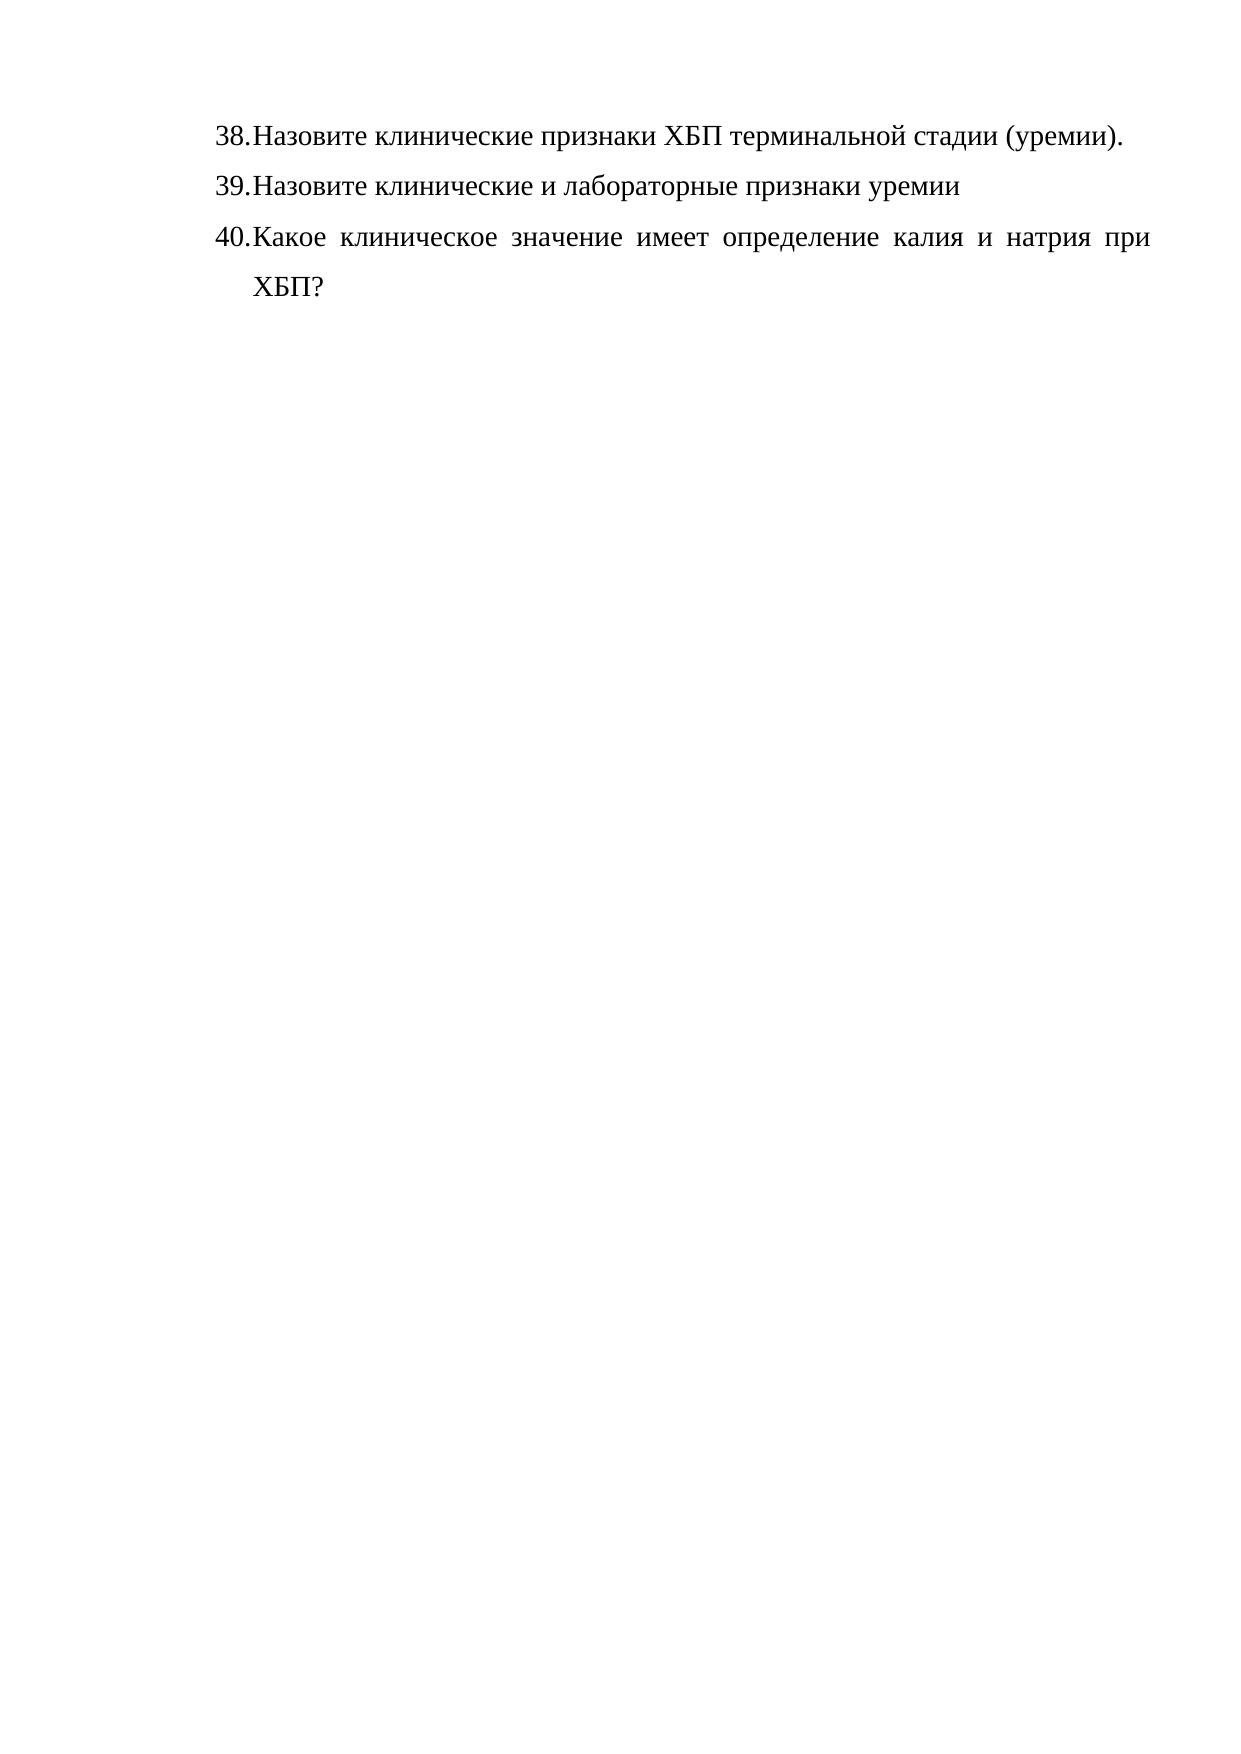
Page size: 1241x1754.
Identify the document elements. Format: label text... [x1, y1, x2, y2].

list Какое клиническое значение имеет определение калия и натрия при ХБП? [215, 219, 1152, 303]
list Назовите клинические признаки ХБП терминальной стадии (уремии). [215, 118, 1152, 152]
list Назовите клинические и лабораторные признаки уремии [215, 168, 1152, 202]
